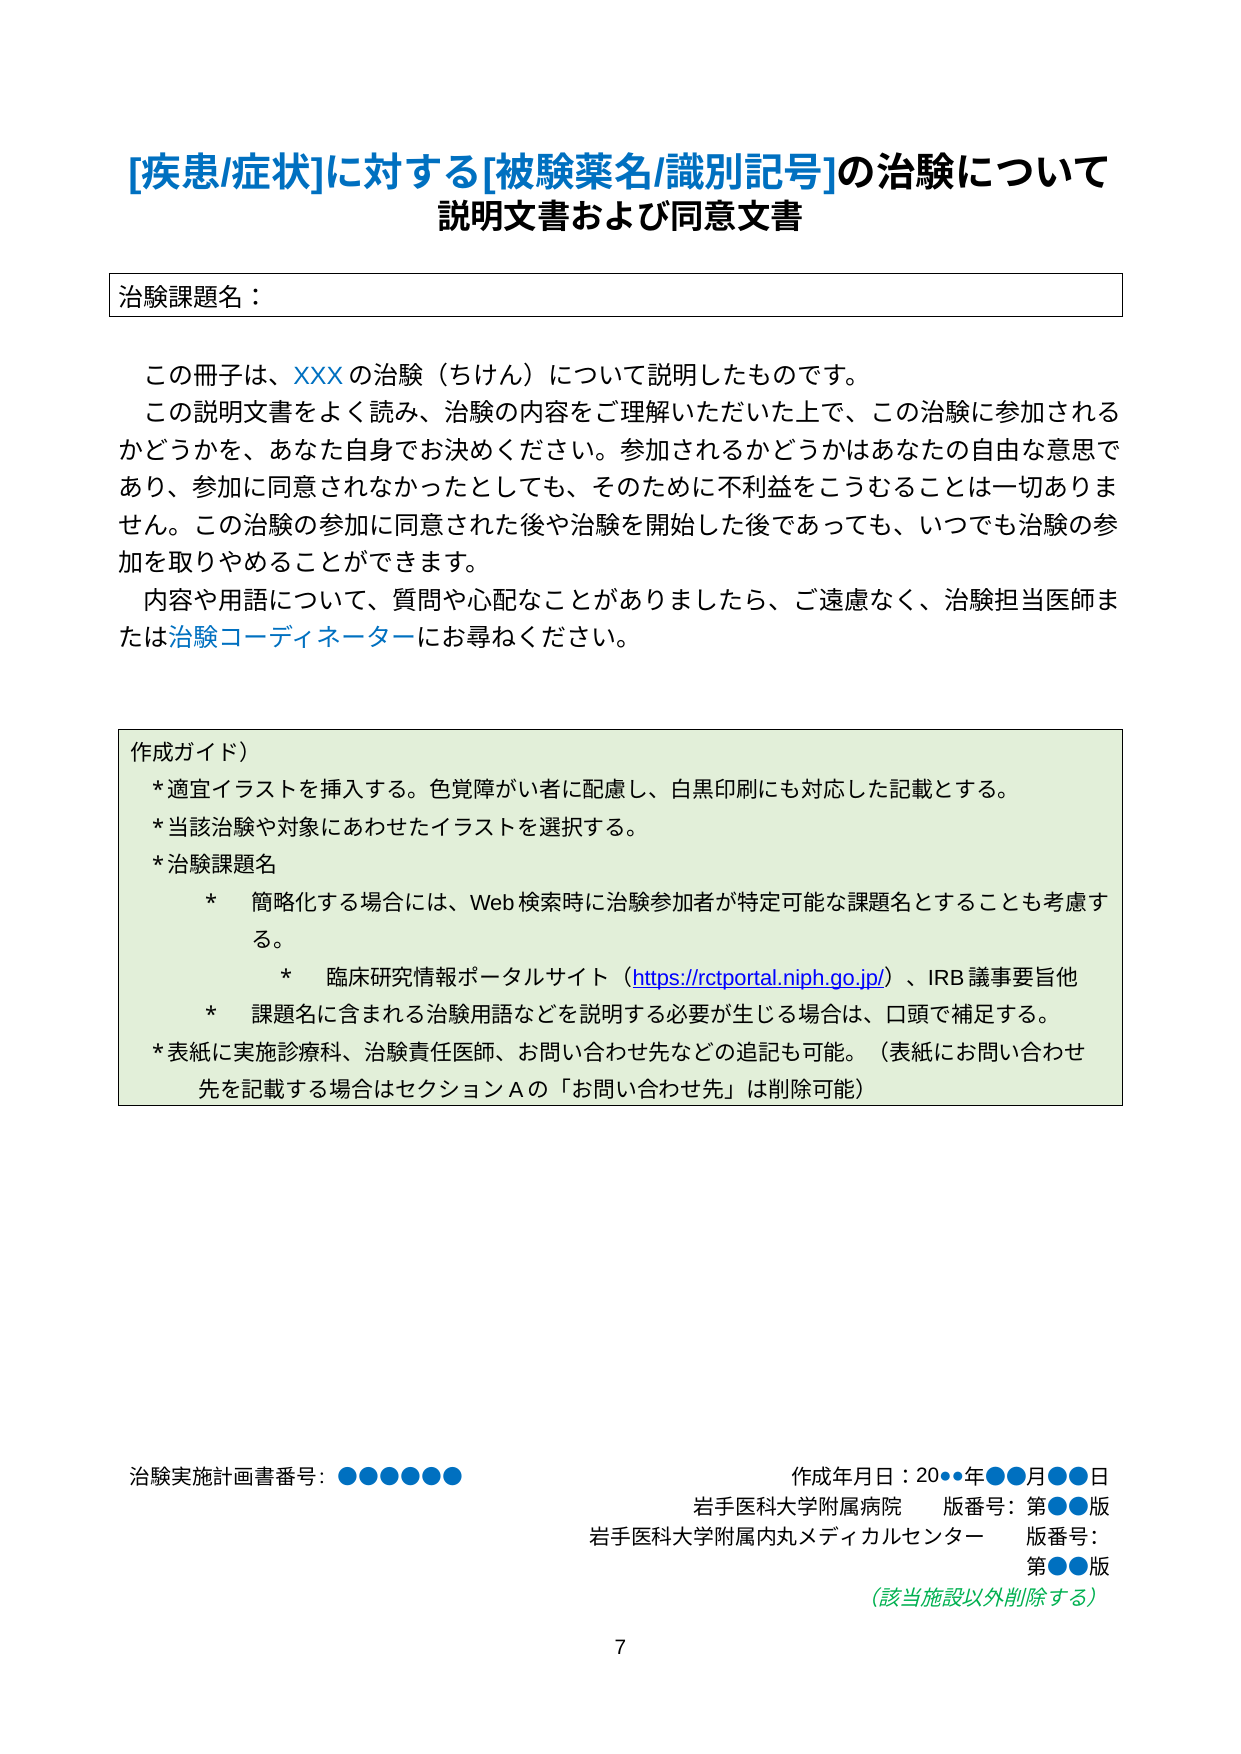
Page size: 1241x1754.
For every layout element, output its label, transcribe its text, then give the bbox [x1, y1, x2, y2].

text 内容や用語について、質問や心配なことがありましたら、ご遠慮なく、治験担当医師または治験コーディネーターにお尋ねください。 [118, 579, 1122, 654]
text 治験課題名： [110, 274, 1122, 316]
text この説明文書をよく読み、治験の内容をご理解いただいた上で、この治験に参加されるかどうかを、あなた自身でお決めください。参加されるかどうかはあなたの自由な意思であり、参加に同意されなかったとしても、そのために不利益をこうむることは一切ありません。この治験の参加に同意された後や治験を開始した後であっても、いつでも治験の参加を取りやめることができます。 [118, 392, 1122, 579]
subtitle 説明文書および同意文書 [118, 198, 1122, 236]
text この冊子は、XXXの治験（ちけん）について説明したものです。 [118, 354, 1122, 392]
title [疾患/症状]に対する[被験薬名/識別記号]の治験について [118, 141, 1122, 198]
table_header 作成ガイド） 適宜イラストを挿入する。色覚障がい者に配慮し、白黒印刷にも対応した記載とする。 当該治験や対象にあわせたイラストを選択する。 治験課題名 簡略化する場合には、Web検索時に治験参加者が特定可能な課題名とすることも考慮する。 臨床研究情報ポータルサイト（https://rctportal.niph.go.jp/）、IRB議事要旨他 課題名に含まれる治験用語などを説明する必要が生じる場合は、口頭で補足する。 表紙に実施診療科、治験責任医師、お問い合わせ先などの追記も可能。（表紙にお問い合わせ先を記載する場合はセクションAの「お問い合わせ先」は削除可能） [119, 730, 1122, 1105]
